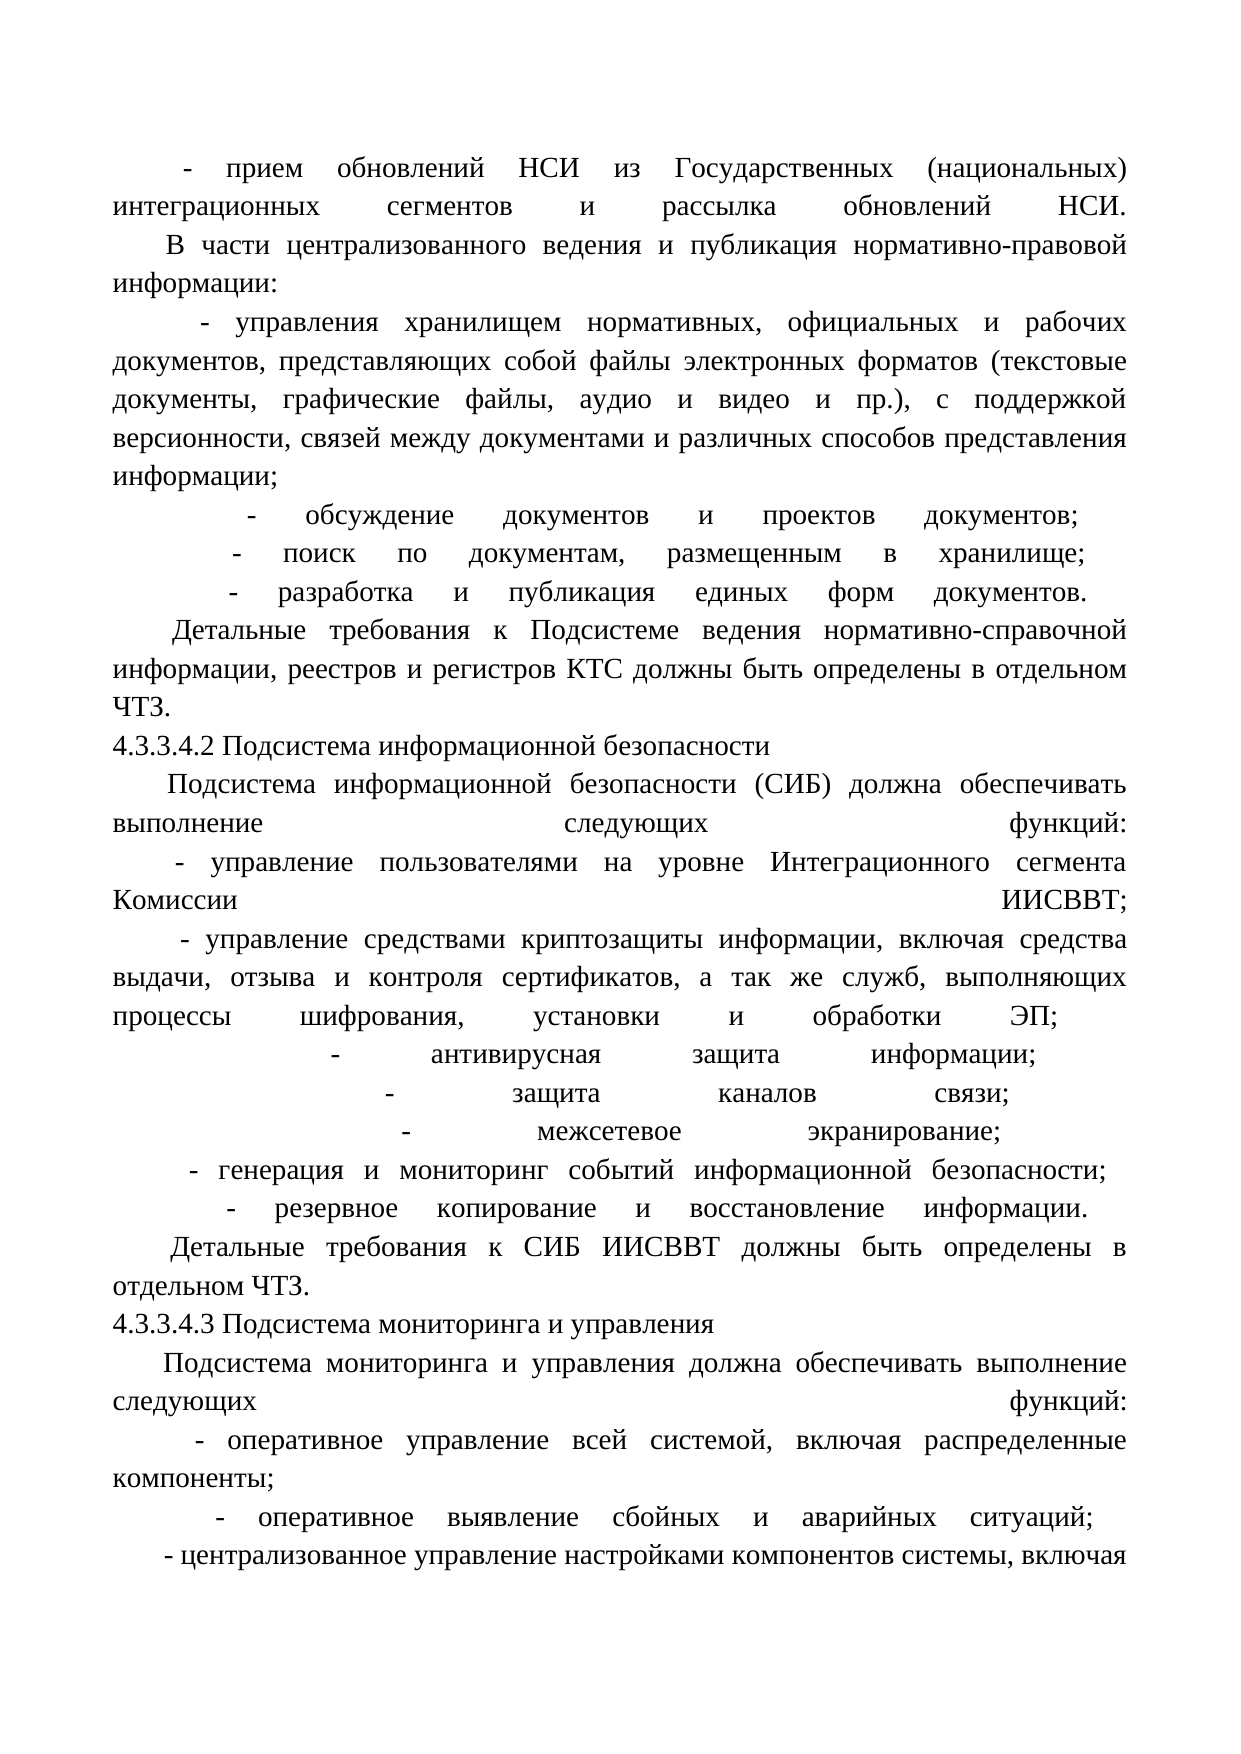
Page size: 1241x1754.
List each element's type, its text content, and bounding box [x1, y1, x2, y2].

text 4.3.3.4.3 Подсистема мониторинга и управления [112, 1306, 1128, 1340]
text Подсистема информационной безопасности (СИБ) должна обеспечивать выполнение следующих функций: - управление пользователями на уровне Интеграционного сегмента Комиссии ИИСВВТ; - управление средствами криптозащиты информации, включая средства выдачи, отзыва и контроля сертификатов, а так же служб, выполняющих процессы шифрования, установки и обработки ЭП; - антивирусная защита информации; - защита каналов связи; - межсетевое экранирование; - генерация и мониторинг событий информационной безопасности; - резервное копирование и восстановление информации. Детальные требования к СИБ ИИСВВТ должны быть определены в отдельном ЧТЗ. [112, 767, 1128, 1301]
text 4.3.3.4.2 Подсистема информационной безопасности [112, 728, 1128, 762]
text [112, 1345, 1128, 1571]
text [112, 150, 1128, 723]
